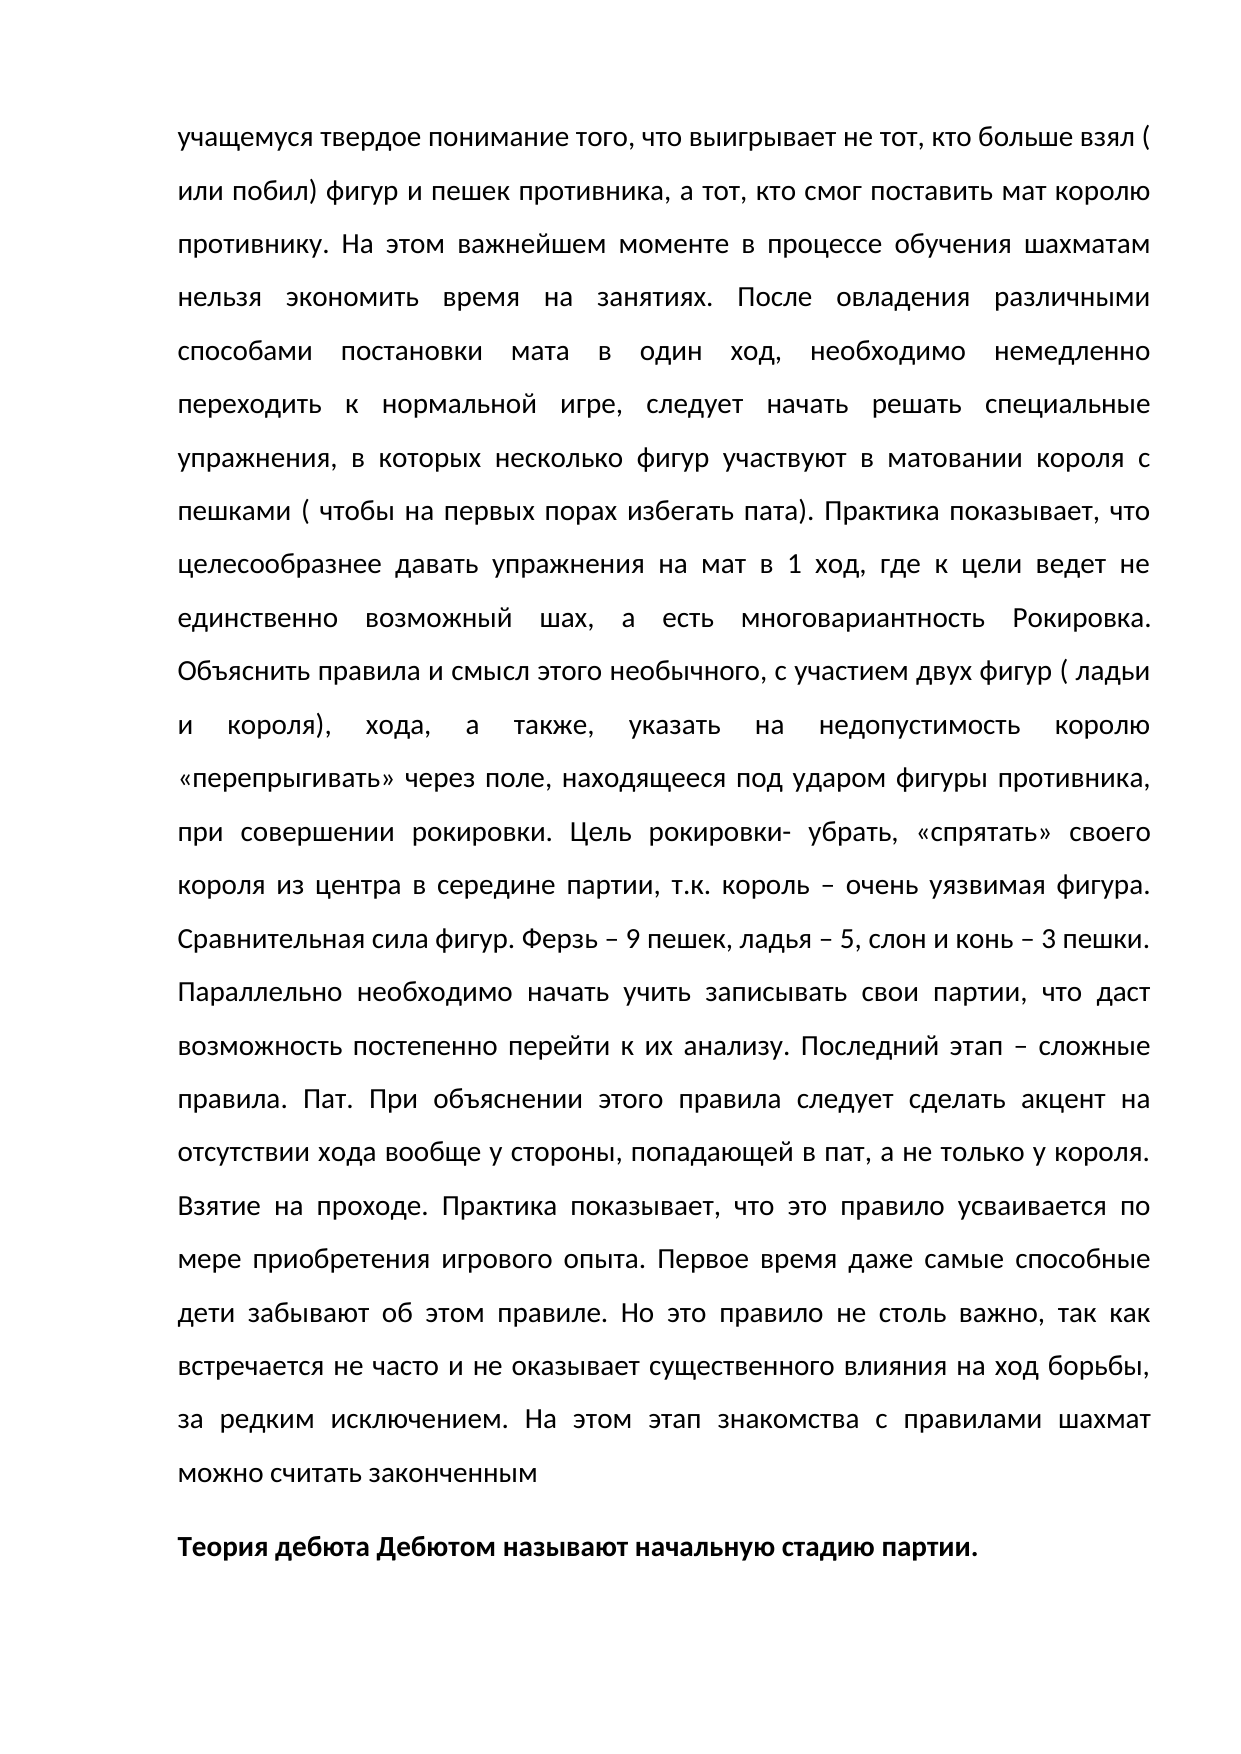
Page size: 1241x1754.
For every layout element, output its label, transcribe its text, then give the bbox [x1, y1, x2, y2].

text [177, 118, 1152, 1490]
text Теория дебюта Дебютом называют начальную стадию партии. [177, 1528, 1152, 1564]
